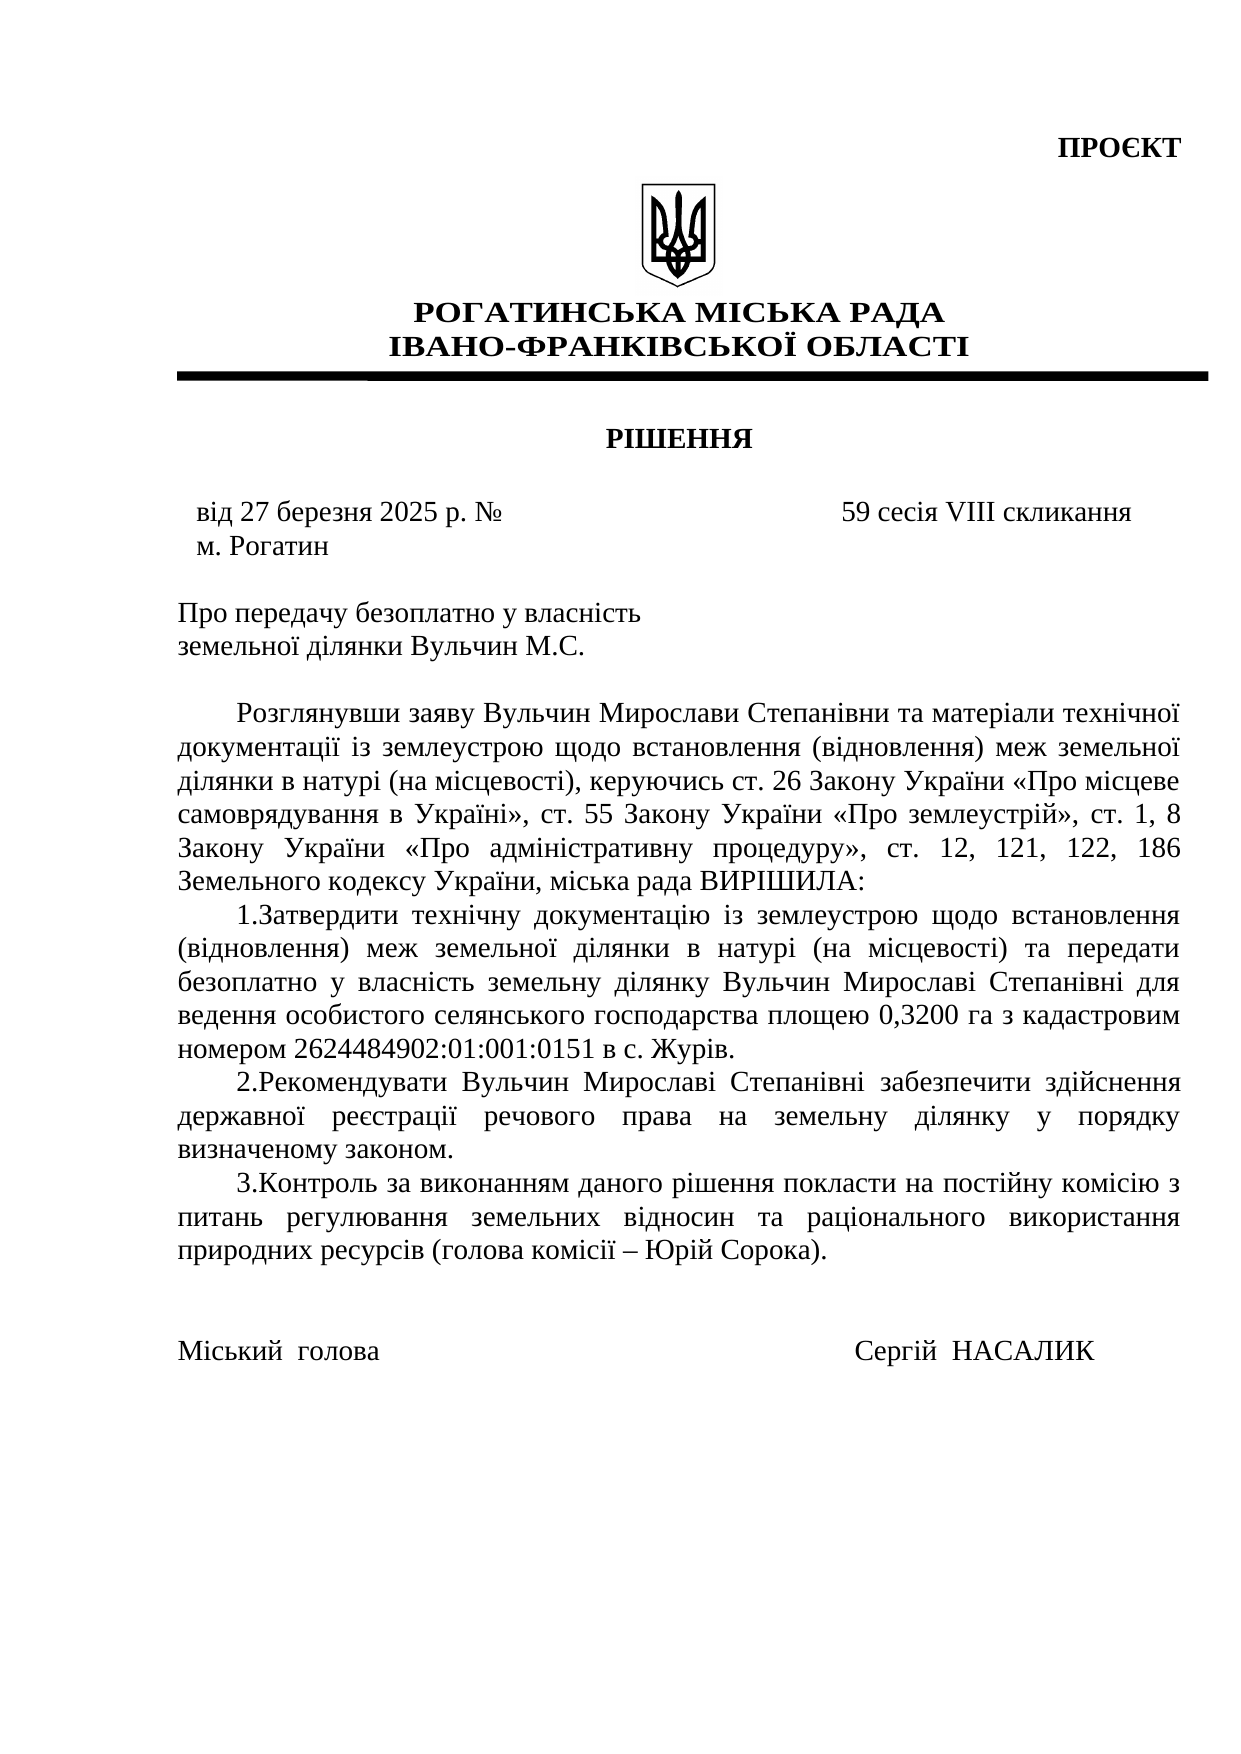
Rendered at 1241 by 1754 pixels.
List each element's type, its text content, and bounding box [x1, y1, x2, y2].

text 1.Затвердити технічну документацію із землеустрою щодо встановлення (відновлення) меж земельної ділянки в натурі (на місцевості) та передати безоплатно у власність земельну ділянку Вульчин Мирославі Степанівні для ведення особистого селянського господарства площею 0,3200 га з кадастровим номером 2624484902:01:001:0151 в с. Журів. [177, 897, 1181, 1064]
text РІШЕННЯ [177, 421, 1181, 454]
text від 27 березня 2025 р. № 59 сесія VIII скликання [196, 494, 1237, 528]
text Розглянувши заяву Вульчин Мирослави Степанівни та матеріали технічної документації із землеустрою щодо встановлення (відновлення) меж земельної ділянки в натурі (на місцевості), керуючись ст. 26 Закону України «Про місцеве самоврядування в Україні», ст. 55 Закону України «Про землеустрій», ст. 1, 8 Закону України «Про адміністративну процедуру», ст. 12, 121, 122, 186 Земельного кодексу України, міська рада ВИРІШИЛА: [177, 696, 1181, 897]
text м. Рогатин [196, 528, 1237, 561]
text РОГАТИНСЬКА МІСЬКА РАДА [177, 295, 1181, 329]
text 3.Контроль за виконанням даного рішення покласти на постійну комісію з питань регулювання земельних відносин та раціонального використання природних ресурсів (голова комісії – Юрій Сорока). [177, 1165, 1181, 1266]
text ІВАНО-ФРАНКІВСЬКОЇ ОБЛАСТІ [177, 329, 1181, 362]
text Міський голова Сергій НАСАЛИК [177, 1333, 1181, 1366]
text 2.Рекомендувати Вульчин Мирославі Степанівні забезпечити здійснення державної реєстрації речового права на земельну ділянку у порядку визначеному законом. [177, 1064, 1181, 1165]
text Про передачу безоплатно у власність [177, 595, 1237, 628]
text земельної ділянки Вульчин М.С.{ [177, 628, 1181, 662]
text ПРОЄКТ [177, 131, 1181, 164]
